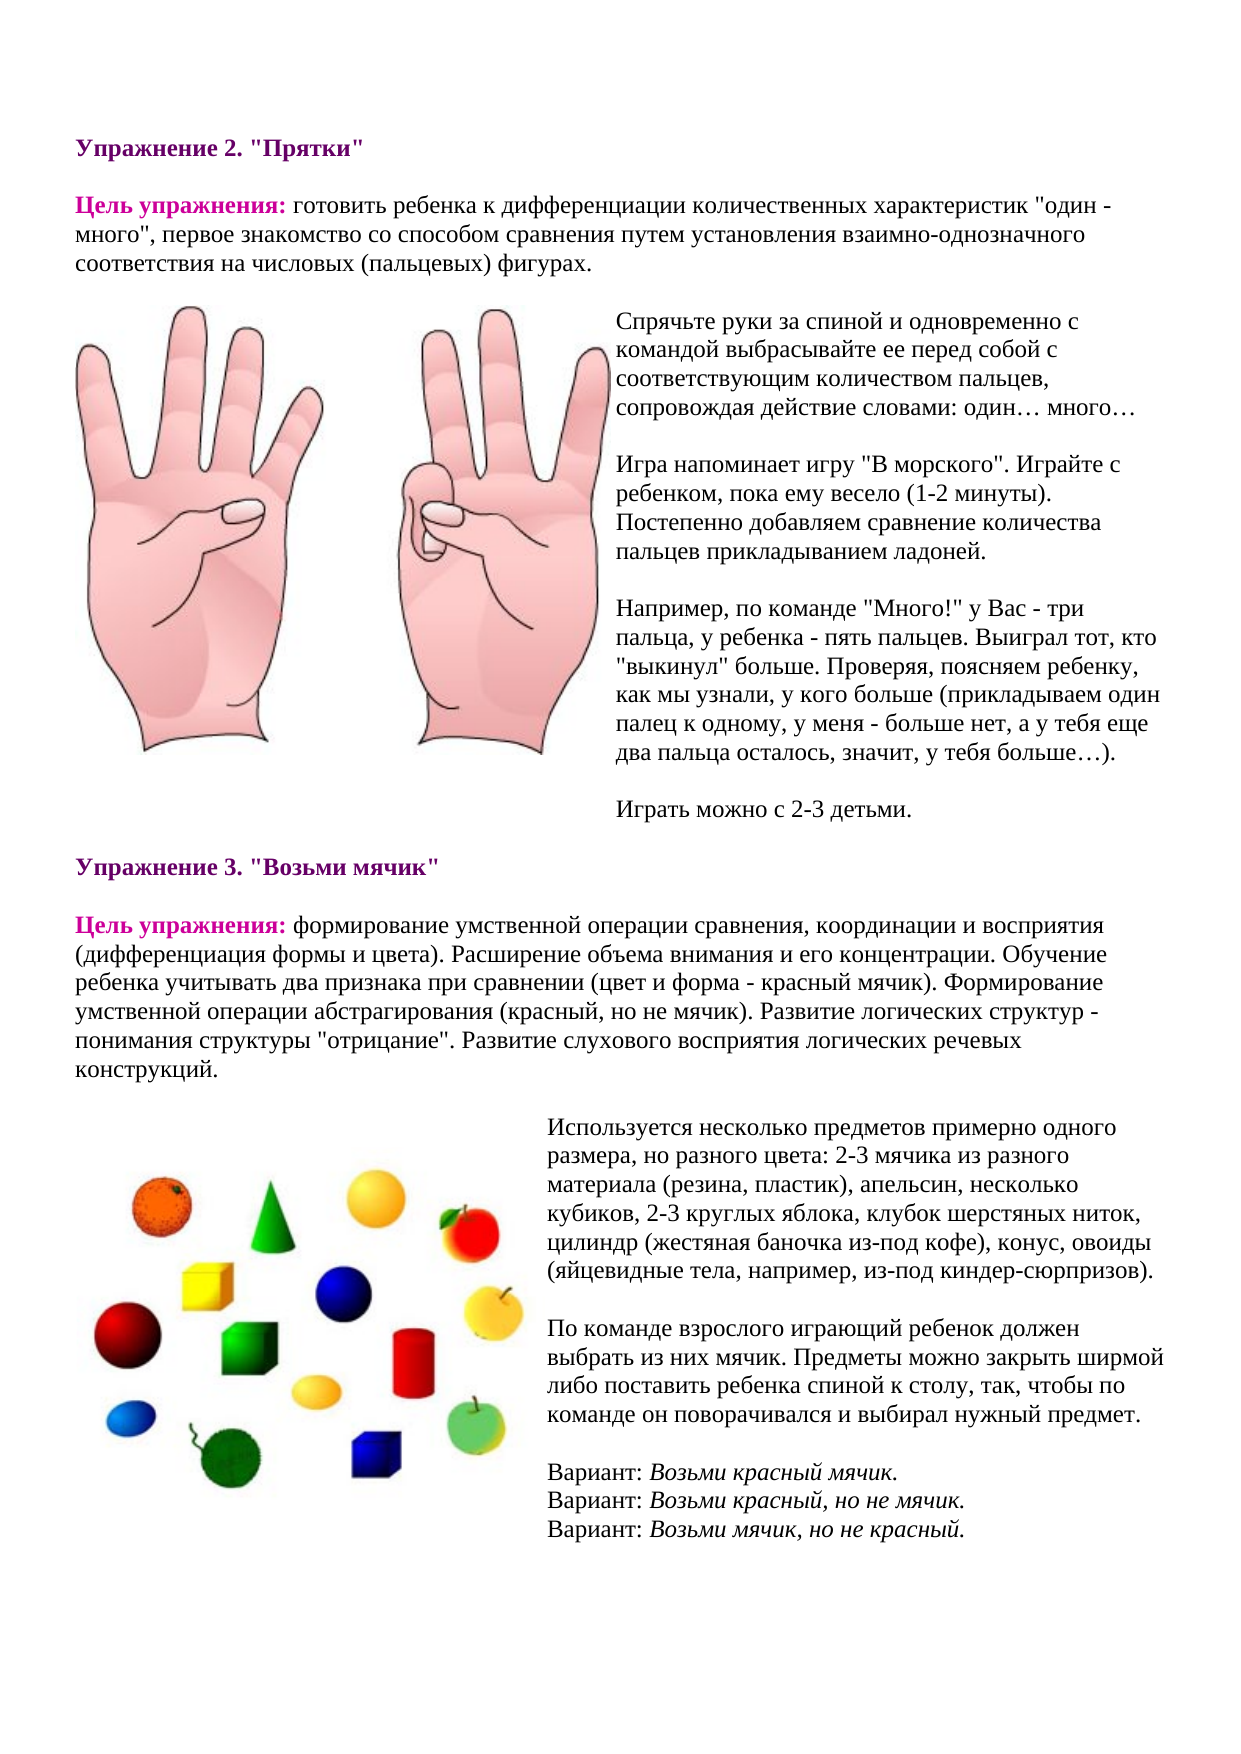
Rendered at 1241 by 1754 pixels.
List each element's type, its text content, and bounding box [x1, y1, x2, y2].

text Упражнение 2. "Прятки" Цель упражнения: готовить ребенка к дифференциации количественных характеристик "один - много", первое знакомство со способом сравнения путем установления взаимно-однозначного соответствия на числовых (пальцевых) фигурах. [75, 133, 1165, 277]
table_header Спрячьте руки за спиной и одновременно с командой выбрасывайте ее перед собой с соответствующим количеством пальцев, сопровождая действие словами: один… много… Игра напоминает игру "В морского". Играйте с ребенком, пока ему весело (1-2 минуты). Постепенно добавляем сравнение количества пальцев прикладыванием ладоней. Например, по команде "Много!" у Вас - три пальца, у ребенка - пять пальцев. Выиграл тот, кто "выкинул" больше. Проверяя, поясняем ребенку, как мы узнали, у кого больше (прикладываем один палец к одному, у меня - больше нет, а у тебя еще два пальца осталось, значит, у тебя больше…). Играть можно с 2-3 детьми. [616, 306, 1165, 823]
picture [75, 305, 611, 755]
picture [76, 1147, 546, 1507]
table_header [75, 1112, 547, 1543]
table_header [75, 306, 616, 823]
table_header Используется несколько предметов примерно одного размера, но разного цвета: 2-3 мячика из разного материала (резина, пластик), апельсин, несколько кубиков, 2-3 круглых яблока, клубок шерстяных ниток, цилиндр (жестяная баночка из-под кофе), конус, овоиды (яйцевидные тела, например, из-под киндер-сюрпризов). По команде взрослого играющий ребенок должен выбрать из них мячик. Предметы можно закрыть ширмой либо поставить ребенка спиной к столу, так, чтобы по команде он поворачивался и выбирал нужный предмет. Вариант: Возьми красный мячик. Вариант: Возьми красный, но не мячик. Вариант: Возьми мячик, но не красный. [547, 1112, 1165, 1543]
text Упражнение 3. "Возьми мячик" Цель упражнения: формирование умственной операции сравнения, координации и восприятия (дифференциация формы и цвета). Расширение объема внимания и его концентрации. Обучение ребенка учитывать два признака при сравнении (цвет и форма - красный мячик). Формирование умственной операции абстрагирования (красный, но не мячик). Развитие логических структур - понимания структуры "отрицание". Развитие слухового восприятия логических речевых конструкций. [75, 852, 1165, 1082]
